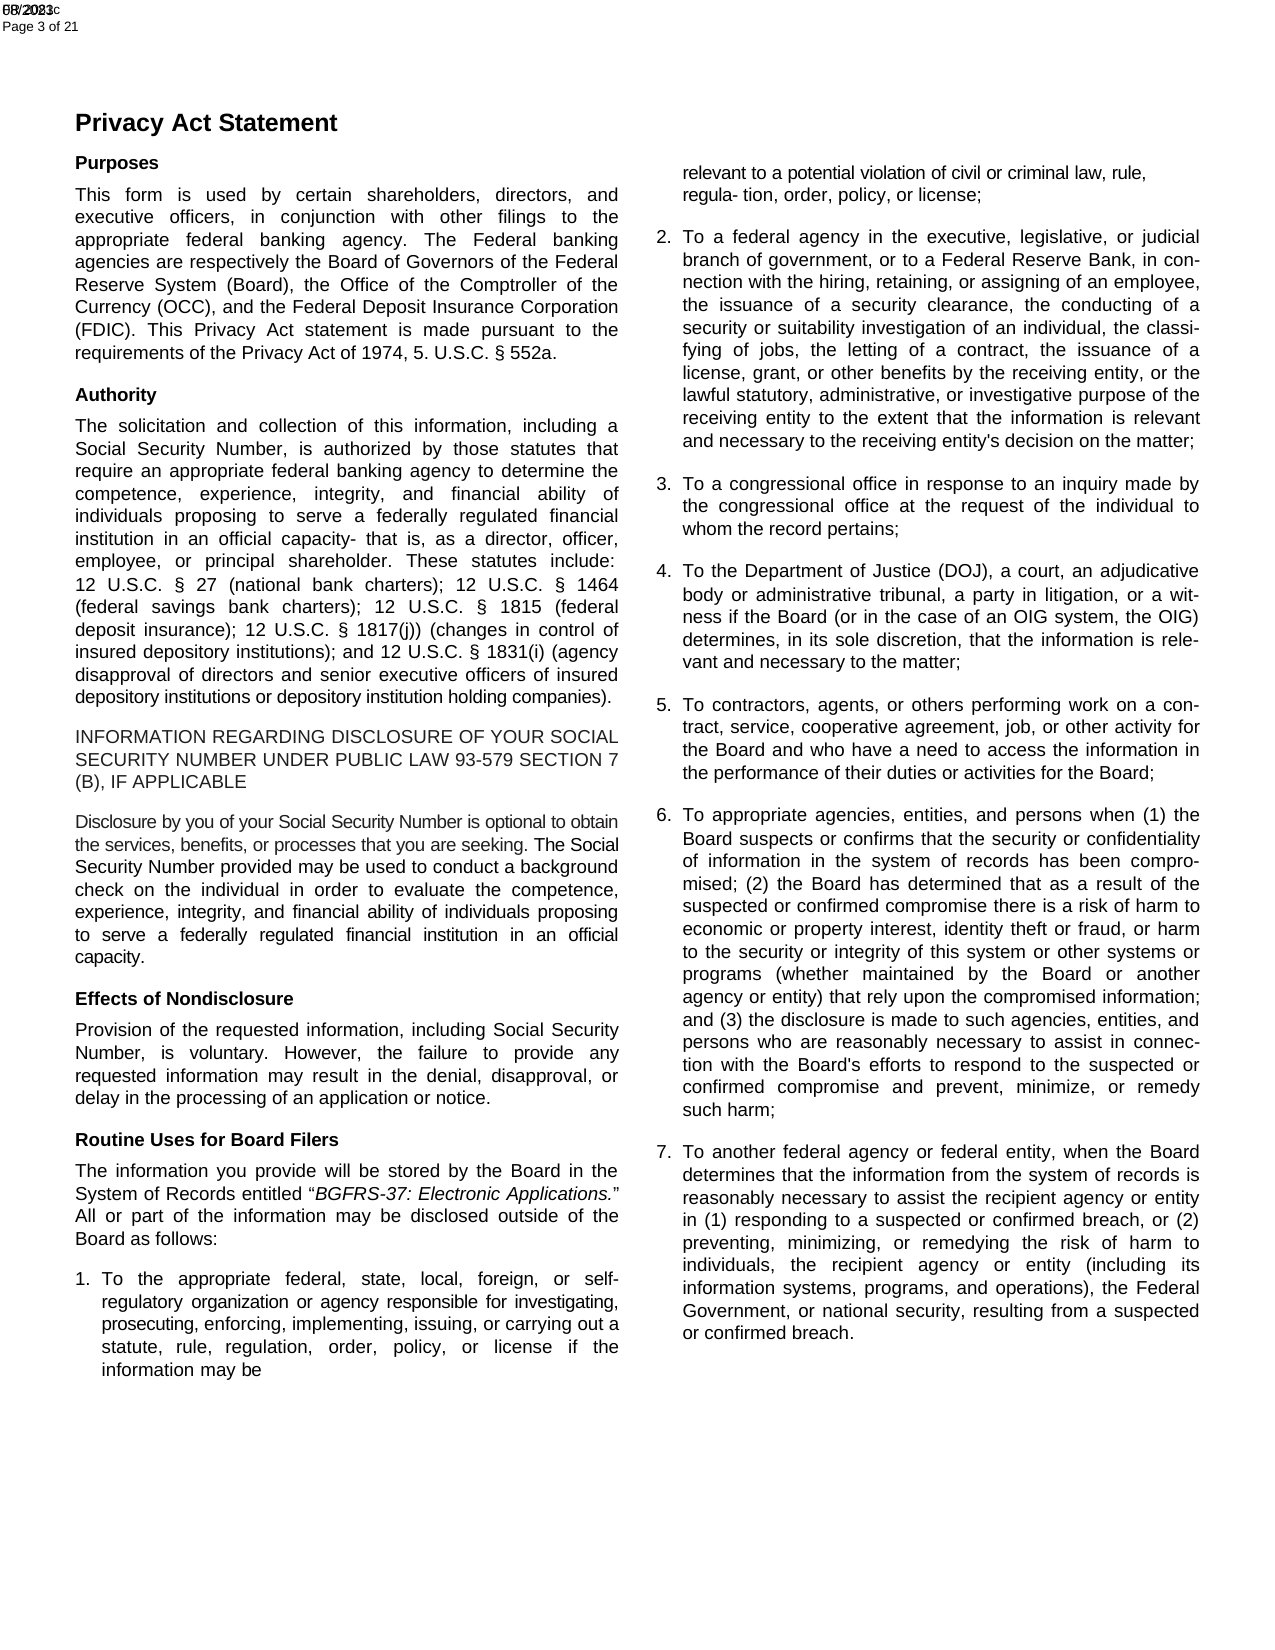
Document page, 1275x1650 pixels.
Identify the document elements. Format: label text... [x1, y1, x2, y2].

text Disclosure by you of your Social Security Number is optional to obtain the services, benefits, or processes that you are seeking. The Social Security Number provided may be used to conduct a background check on the individual in order to evaluate the competence, experience, integrity, and financial ability of individuals proposing to serve a federally regulated financial institution in an official capacity. [74, 811, 619, 968]
text The information you provide will be stored by the Board in the System of Records entitled “BGFRS-37: Electronic Applications.” All or part of the information may be disclosed outside of the Board as follows: [75, 1160, 619, 1249]
list To a congressional office in response to an inquiry made by the congressional office at the request of the individual to whom the record pertains; [656, 472, 1200, 539]
text The solicitation and collection of this information, including a Social Security Number, is authorized by those statutes that require an appropriate federal banking agency to determine the competence, experience, integrity, and financial ability of individuals proposing to serve a federally regulated financial institution in an official capacity- that is, as a director, officer, employee, or principal shareholder. These statutes include: [75, 415, 619, 572]
text This form is used by certain shareholders, directors, and executive officers, in conjunction with other filings to the appropriate federal banking agency. The Federal banking agencies are respectively the Board of Governors of the Federal Reserve System (Board), the Office of the Comptroller of the Currency (OCC), and the Federal Deposit Insurance Corporation (FDIC). This Privacy Act statement is made pursuant to the requirements of the Privacy Act of 1974, 5. U.S.C. § 552a. [74, 183, 619, 363]
text relevant to a potential violation of civil or criminal law, rule, regula- tion, order, policy, or license; [682, 162, 1200, 206]
list To another federal agency or federal entity, when the Board determines that the information from the system of records is reasonably necessary to assist the recipient agency or entity in (1) responding to a suspected or confirmed breach, or (2) preventing, minimizing, or remedying the risk of harm to individuals, the recipient agency or entity (including its information systems, programs, and operations), the Federal Government, or national security, resulting from a suspected or confirmed breach. [656, 1141, 1200, 1344]
text 12 U.S.C. § 27 (national bank charters); 12 U.S.C. § 1464 (federal savings bank charters); 12 U.S.C. § 1815 (federal deposit insurance); 12 U.S.C. § 1817(j)) (changes in control of insured depository institutions); and 12 U.S.C. § 1831(i) (agency disapproval of directors and senior executive officers of insured depository institutions or depository institution holding companies). [75, 573, 619, 708]
list To a federal agency in the executive, legislative, or judicial branch of government, or to a Federal Reserve Bank, in con- nection with the hiring, retaining, or assigning of an employee, the issuance of a security clearance, the conducting of a security or suitability investigation of an individual, the classi- fying of jobs, the letting of a contract, the issuance of a license, grant, or other benefits by the receiving entity, or the lawful statutory, administrative, or investigative purpose of the receiving entity to the extent that the information is relevant and necessary to the receiving entity's decision on the matter; [656, 226, 1200, 451]
list To contractors, agents, or others performing work on a con- tract, service, cooperative agreement, job, or other activity for the Board and who have a need to access the information in the performance of their duties or activities for the Board; [656, 694, 1200, 783]
list To the Department of Justice (DOJ), a court, an adjudicative body or administrative tribunal, a party in litigation, or a wit- ness if the Board (or in the case of an OIG system, the OIG) determines, in its sole discretion, that the information is rele- vant and necessary to the matter; [656, 559, 1200, 673]
subtitle Privacy Act Statement [75, 108, 623, 136]
subtitle Effects of Nondisclosure [75, 988, 623, 1009]
text Provision of the requested information, including Social Security Number, is voluntary. However, the failure to provide any requested information may result in the denial, disapproval, or delay in the processing of an application or notice. [75, 1019, 619, 1109]
subtitle Routine Uses for Board Filers [75, 1129, 623, 1150]
list To the appropriate federal, state, local, foreign, or self-regulatory organization or agency responsible for investigating, prosecuting, enforcing, implementing, issuing, or carrying out a statute, rule, regulation, order, policy, or license if the information may be [75, 1268, 619, 1380]
list To appropriate agencies, entities, and persons when (1) the Board suspects or confirms that the security or confidentiality of information in the system of records has been compro- mised; (2) the Board has determined that as a result of the suspected or confirmed compromise there is a risk of harm to economic or property interest, identity theft or fraud, or harm to the security or integrity of this system or other systems or programs (whether maintained by the Board or another agency or entity) that rely upon the compromised information; and (3) the disclosure is made to such agencies, entities, and persons who are reasonably necessary to assist in connec- tion with the Board's efforts to respond to the suspected or confirmed compromise and prevent, minimize, or remedy such harm; [656, 804, 1200, 1120]
text INFORMATION REGARDING DISCLOSURE OF YOUR SOCIAL SECURITY NUMBER UNDER PUBLIC LAW 93-579 SECTION 7 (B), IF APPLICABLE [75, 726, 619, 793]
subtitle Purposes [75, 152, 623, 174]
subtitle Authority [75, 383, 623, 405]
